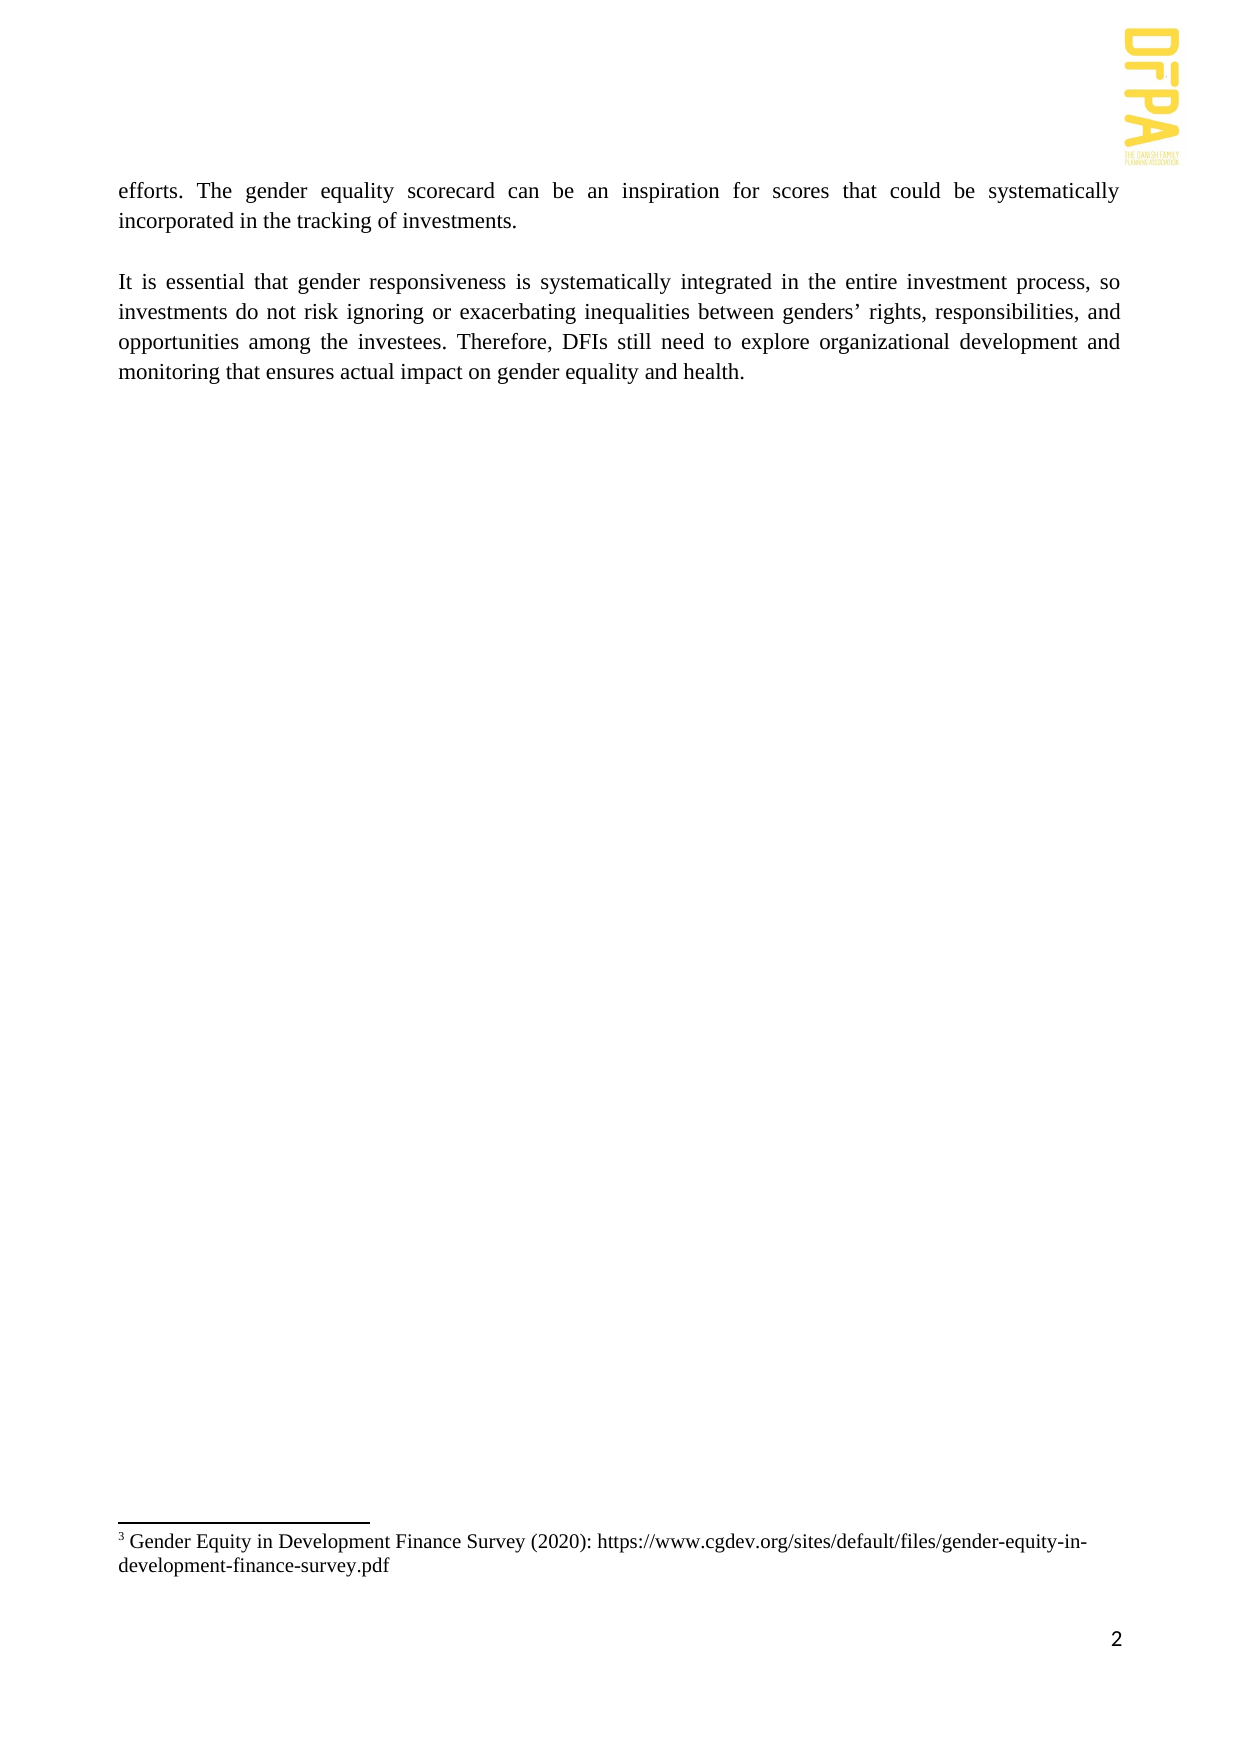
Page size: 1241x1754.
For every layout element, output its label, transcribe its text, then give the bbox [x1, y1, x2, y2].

picture [1116, 27, 1187, 166]
text It is essential that gender responsiveness is systematically integrated in the entire investment process, so investments do not risk ignoring or exacerbating inequalities between genders’ rights, responsibilities, and opportunities among the investees. Therefore, DFIs still need to explore organizational development and monitoring that ensures actual impact on gender equality and health. [118, 268, 1122, 385]
